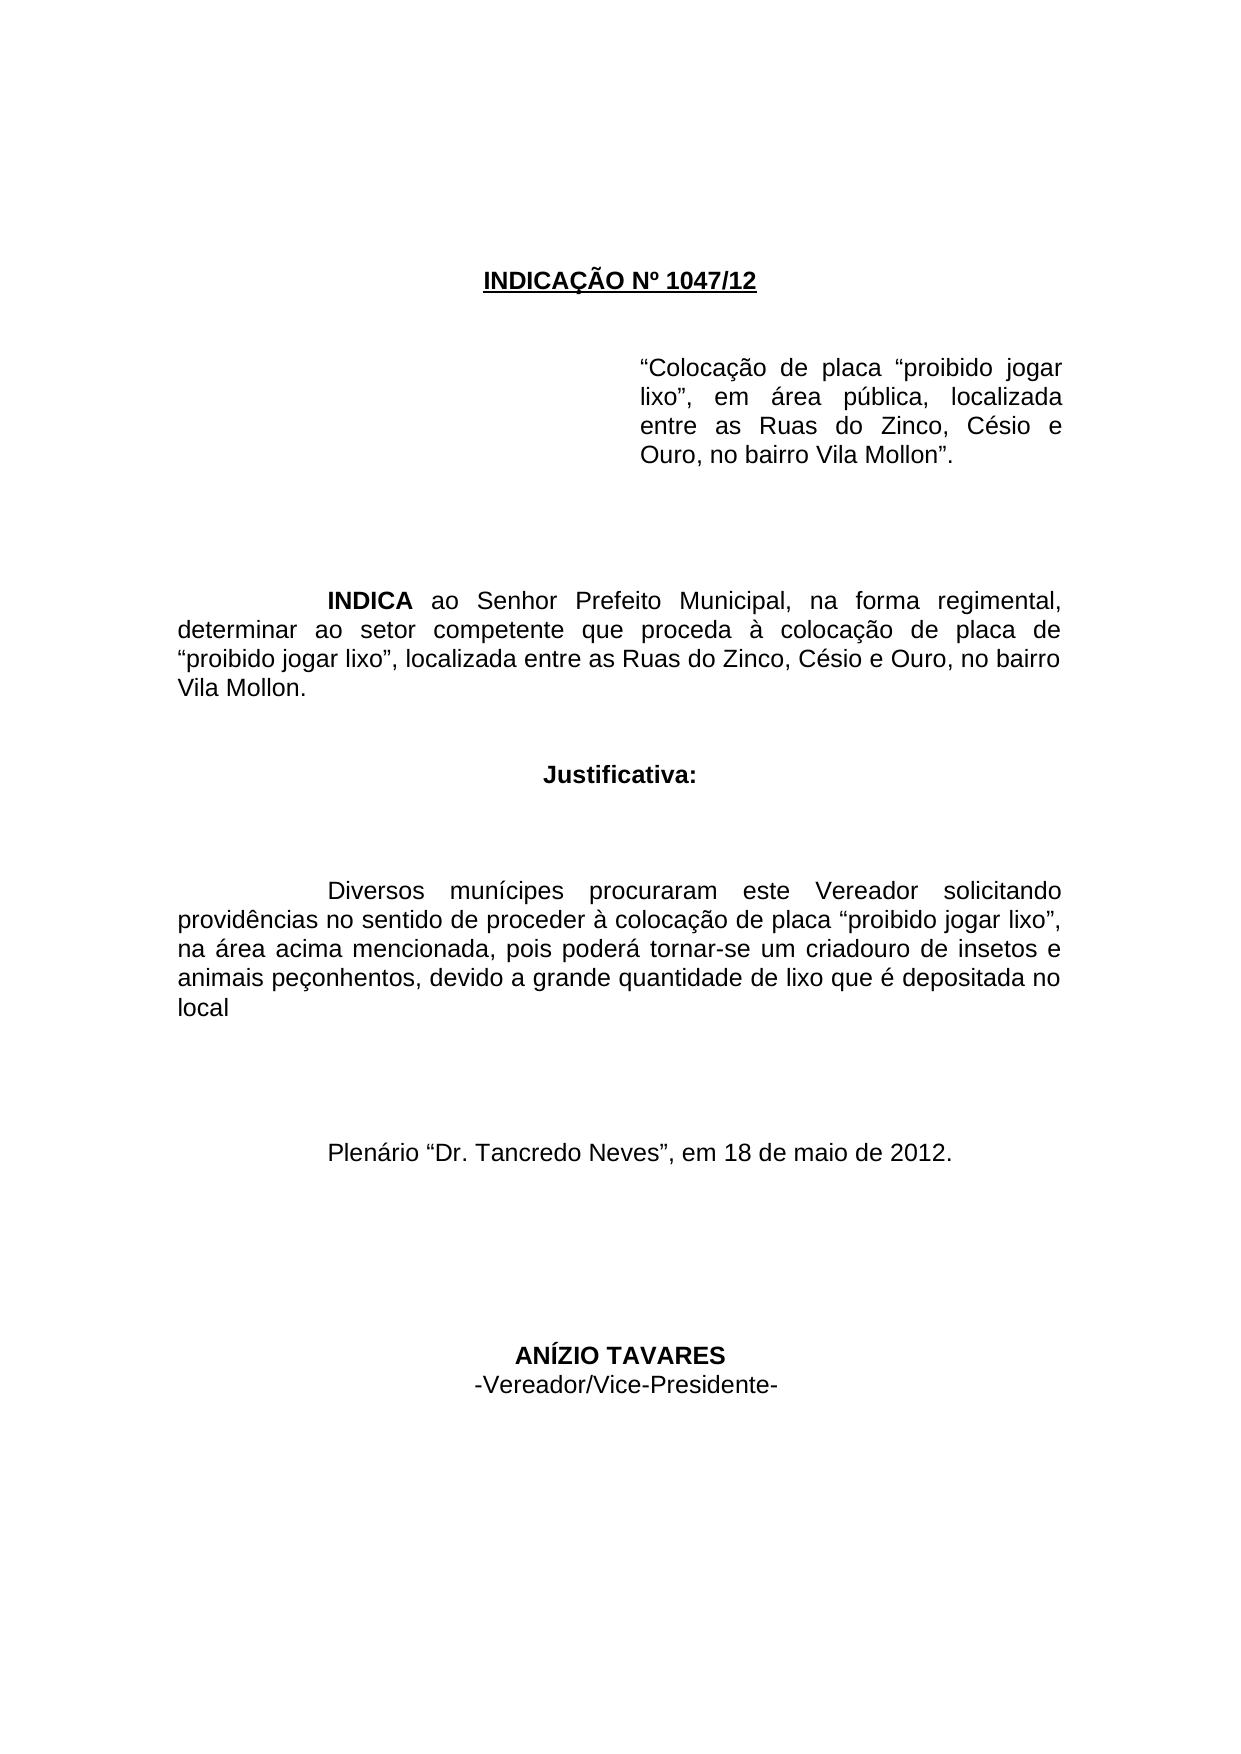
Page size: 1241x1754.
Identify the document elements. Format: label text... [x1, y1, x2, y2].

text Justificativa: [177, 760, 1063, 789]
text Plenário “Dr. Tancredo Neves”, em 18 de maio de 2012. [177, 1138, 1063, 1167]
text INDICA ao Senhor Prefeito Municipal, na forma regimental, determinar ao setor competente que proceda à colocação de placa de “proibido jogar lixo”, localizada entre as Ruas do Zinco, Césio e Ouro, no bairro Vila Mollon. [177, 586, 1063, 702]
title INDICAÇÃO Nº 1047/12 [177, 266, 1063, 295]
text “Colocação de placa “proibido jogar lixo”, em área pública, localizada entre as Ruas do Zinco, Césio e Ouro, no bairro Vila Mollon”. [640, 353, 1063, 469]
text ANÍZIO TAVARES [177, 1341, 1063, 1370]
text Diversos munícipes procuraram este Vereador solicitando providências no sentido de proceder à colocação de placa “proibido jogar lixo”, na área acima mencionada, pois poderá tornar-se um criadouro de insetos e animais peçonhentos, devido a grande quantidade de lixo que é depositada no local [177, 876, 1063, 1021]
text -Vereador/Vice-Presidente- [177, 1370, 1063, 1399]
